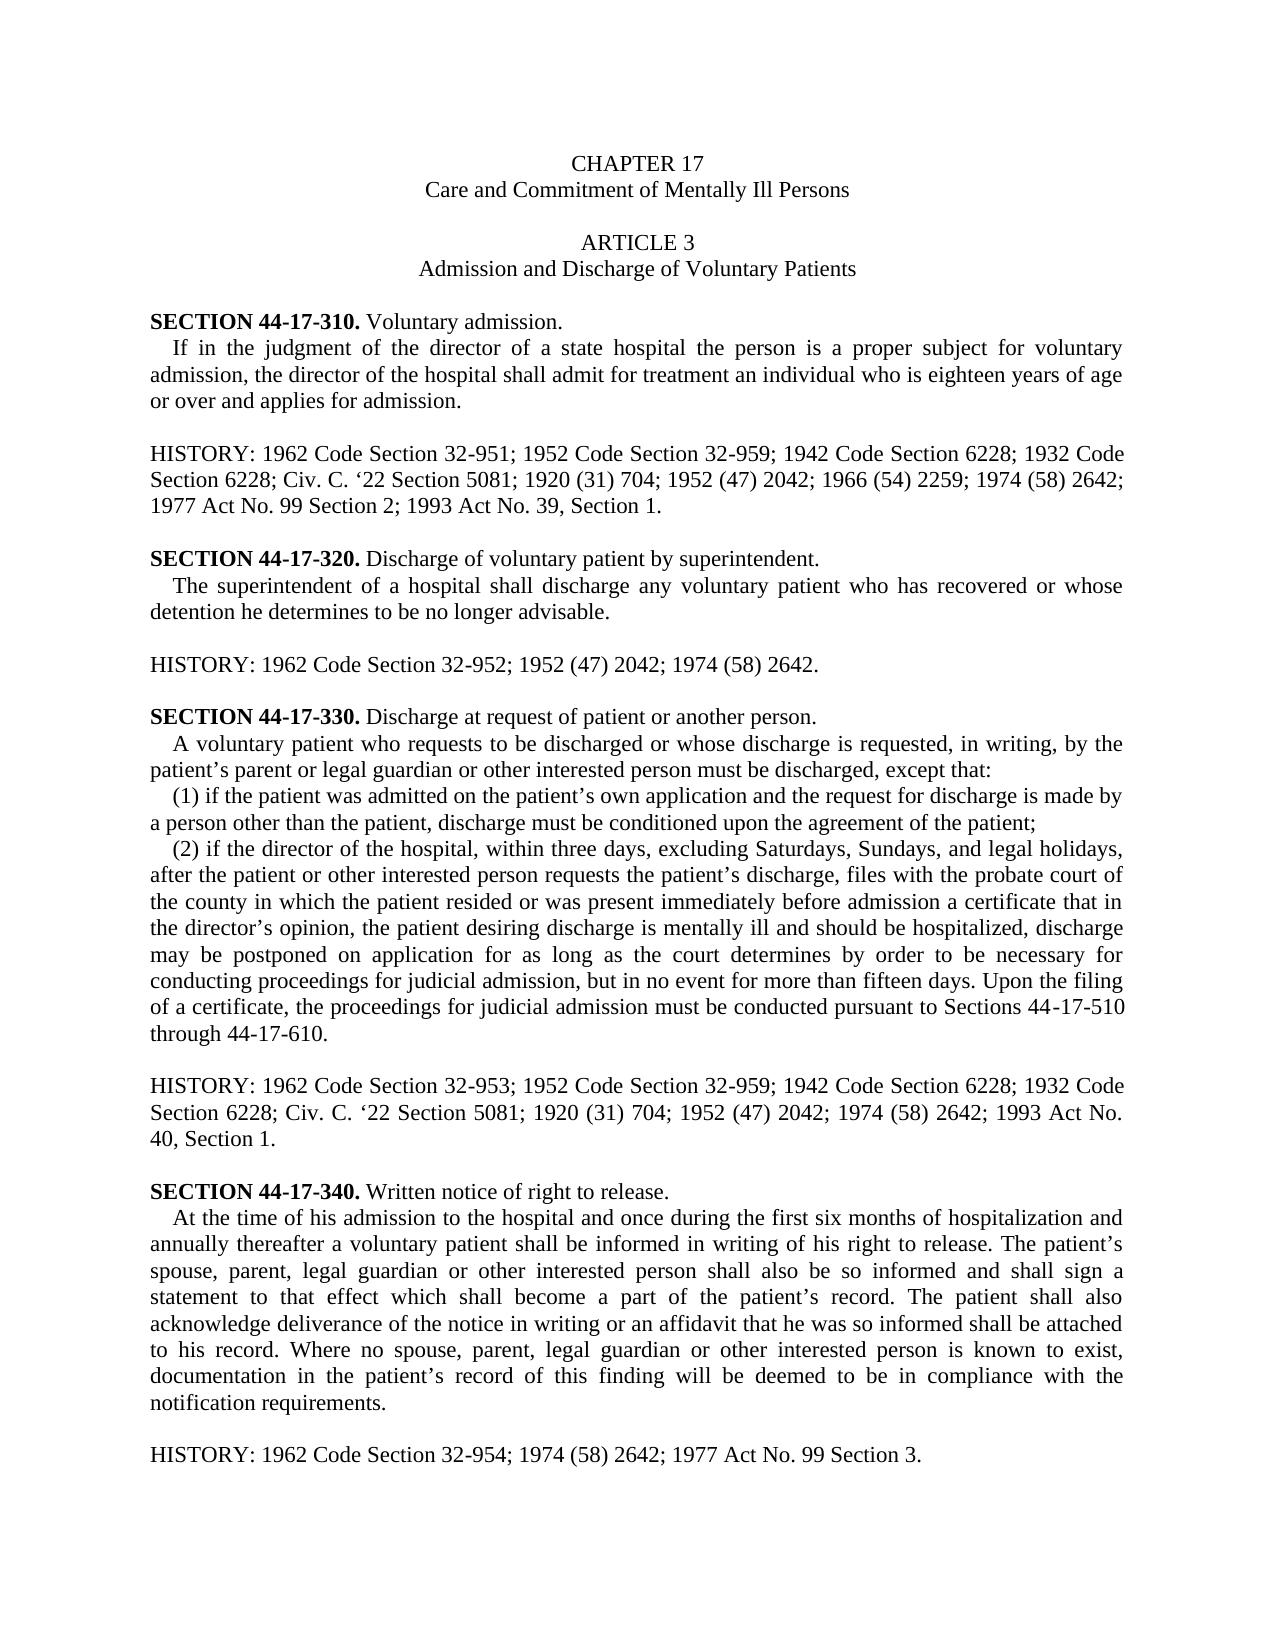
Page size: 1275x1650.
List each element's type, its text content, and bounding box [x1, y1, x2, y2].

text ARTICLE 3 [150, 229, 1125, 255]
text If in the judgment of the director of a state hospital the person is a proper subject for voluntary admission, the director of the hospital shall admit for treatment an individual who is eighteen years of age or over and applies for admission. [150, 334, 1125, 413]
text Admission and Discharge of Voluntary Patients [150, 255, 1125, 282]
text HISTORY: 1962 Code Section 32-953; 1952 Code Section 32-959; 1942 Code Section 6228; 1932 Code Section 6228; Civ. C. ‘22 Section 5081; 1920 (31) 704; 1952 (47) 2042; 1974 (58) 2642; 1993 Act No. 40, Section 1. [150, 1072, 1125, 1151]
text HISTORY: 1962 Code Section 32-952; 1952 (47) 2042; 1974 (58) 2642. [150, 651, 1125, 677]
text CHAPTER 17 [150, 150, 1125, 176]
text Care and Commitment of Mentally Ill Persons [150, 176, 1125, 203]
text SECTION 44-17-330. Discharge at request of patient or another person. [150, 703, 1125, 730]
text HISTORY: 1962 Code Section 32-954; 1974 (58) 2642; 1977 Act No. 99 Section 3. [150, 1441, 1125, 1468]
text (1) if the patient was admitted on the patient’s own application and the request for discharge is made by a person other than the patient, discharge must be conditioned upon the agreement of the patient; [150, 782, 1125, 835]
text HISTORY: 1962 Code Section 32-951; 1952 Code Section 32-959; 1942 Code Section 6228; 1932 Code Section 6228; Civ. C. ‘22 Section 5081; 1920 (31) 704; 1952 (47) 2042; 1966 (54) 2259; 1974 (58) 2642; 1977 Act No. 99 Section 2; 1993 Act No. 39, Section 1. [150, 440, 1125, 519]
text At the time of his admission to the hospital and once during the first six months of hospitalization and annually thereafter a voluntary patient shall be informed in writing of his right to release. The patient’s spouse, parent, legal guardian or other interested person shall also be so informed and shall sign a statement to that effect which shall become a part of the patient’s record. The patient shall also acknowledge deliverance of the notice in writing or an affidavit that he was so informed shall be attached to his record. Where no spouse, parent, legal guardian or other interested person is known to exist, documentation in the patient’s record of this finding will be deemed to be in compliance with the notification requirements. [150, 1204, 1125, 1415]
text The superintendent of a hospital shall discharge any voluntary patient who has recovered or whose detention he determines to be no longer advisable. [150, 572, 1125, 624]
text (2) if the director of the hospital, within three days, excluding Saturdays, Sundays, and legal holidays, after the patient or other interested person requests the patient’s discharge, files with the probate court of the county in which the patient resided or was present immediately before admission a certificate that in the director’s opinion, the patient desiring discharge is mentally ill and should be hospitalized, discharge may be postponed on application for as long as the court determines by order to be necessary for conducting proceedings for judicial admission, but in no event for more than fifteen days. Upon the filing of a certificate, the proceedings for judicial admission must be conducted pursuant to Sections 44-17-510 through 44-17-610. [150, 835, 1125, 1046]
text SECTION 44-17-310. Voluntary admission. [150, 308, 1125, 334]
text A voluntary patient who requests to be discharged or whose discharge is requested, in writing, by the patient’s parent or legal guardian or other interested person must be discharged, except that: [150, 730, 1125, 782]
text SECTION 44-17-340. Written notice of right to release. [150, 1178, 1125, 1204]
text SECTION 44-17-320. Discharge of voluntary patient by superintendent. [150, 545, 1125, 572]
